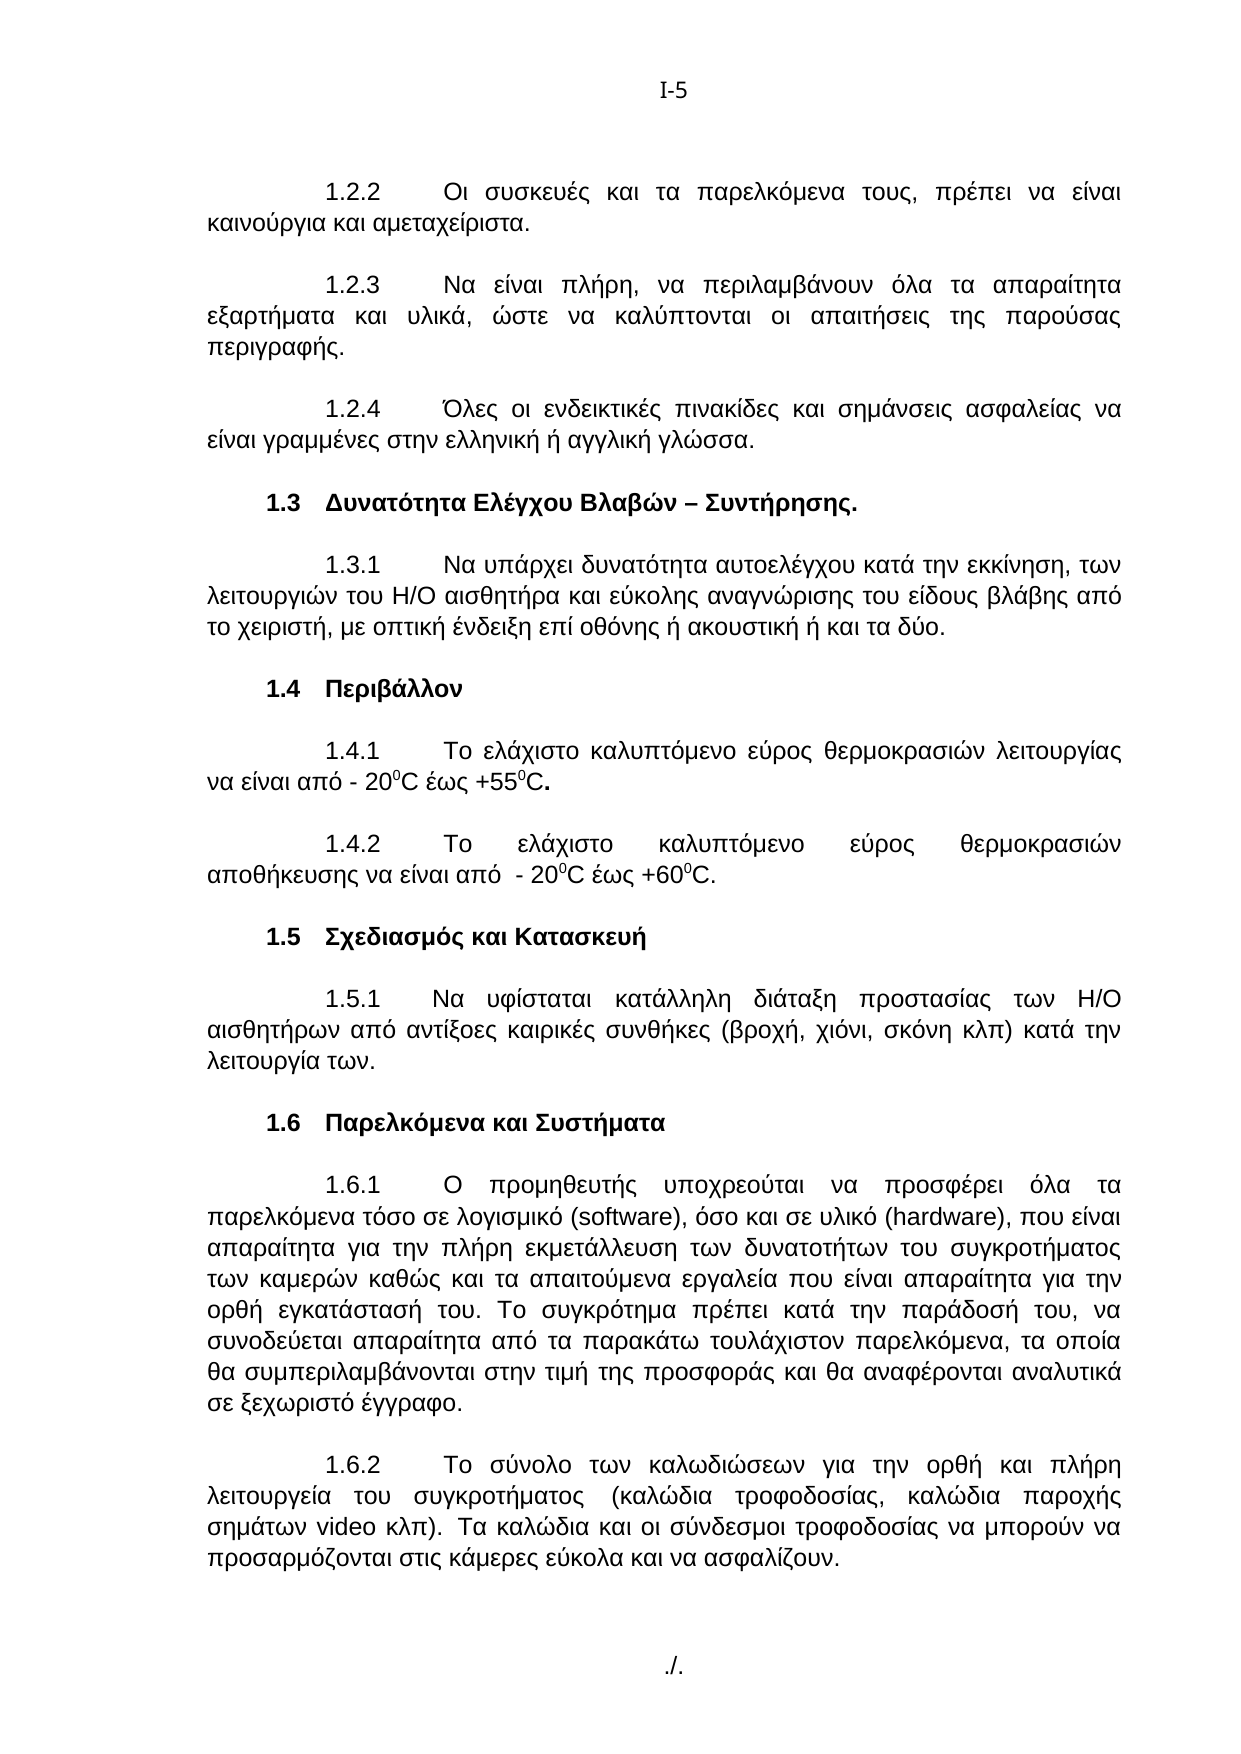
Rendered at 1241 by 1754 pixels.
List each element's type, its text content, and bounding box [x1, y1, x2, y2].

text 1.2.2 Οι συσκευές και τα παρελκόμενα τους, πρέπει να είναι καινούργια και αμεταχείριστα. [207, 177, 1122, 237]
text 1.6.2 Το σύνολο των καλωδιώσεων για την ορθή και πλήρη λειτουργεία του συγκροτήματος (καλώδια τροφοδοσίας, καλώδια παροχής σημάτων video κλπ). Τα καλώδια και οι σύνδεσμοι τροφοδοσίας να μπορούν να προσαρμόζονται στις κάμερες εύκολα και να ασφαλίζουν. [207, 1450, 1122, 1572]
text 1.3.1 Να υπάρχει δυνατότητα αυτοελέγχου κατά την εκκίνηση, των λειτουργιών του Η/Ο αισθητήρα και εύκολης αναγνώρισης του είδους βλάβης από το χειριστή, με οπτική ένδειξη επί οθόνης ή ακουστική ή και τα δύο. [207, 550, 1122, 641]
text 1.6.1 Ο προμηθευτής υποχρεούται να προσφέρει όλα τα παρελκόμενα τόσο σε λογισμικό (software), όσο και σε υλικό (hardware), που είναι απαραίτητα για την πλήρη εκμετάλλευση των δυνατοτήτων του συγκροτήματος των καμερών καθώς και τα απαιτούμενα εργαλεία που είναι απαραίτητα για την ορθή εγκατάστασή του. Το συγκρότημα πρέπει κατά την παράδοσή του, να συνοδεύεται απαραίτητα από τα παρακάτω τουλάχιστον παρελκόμενα, τα οποία θα συμπεριλαμβάνονται στην τιμή της προσφοράς και θα αναφέρονται αναλυτικά σε ξεχωριστό έγγραφο. [207, 1171, 1122, 1417]
text 1.5 Σχεδιασμός και Κατασκευή [207, 922, 1122, 951]
text 1.2.3 Να είναι πλήρη, να περιλαμβάνουν όλα τα απαραίτητα εξαρτήματα και υλικά, ώστε να καλύπτονται οι απαιτήσεις της παρούσας περιγραφής. [207, 270, 1122, 361]
text 1.6 Παρελκόμενα και Συστήματα [207, 1108, 1122, 1137]
text 1.4 Περιβάλλον [207, 674, 1122, 703]
text 1.5.1 Να υφίσταται κατάλληλη διάταξη προστασίας των Η/Ο αισθητήρων από αντίξοες καιρικές συνθήκες (βροχή, χιόνι, σκόνη κλπ) κατά την λειτουργία των. [207, 984, 1122, 1075]
text 1.3 Δυνατότητα Ελέγχου Βλαβών – Συντήρησης. [207, 488, 1122, 516]
text 1.2.4 Όλες οι ενδεικτικές πινακίδες και σημάνσεις ασφαλείας να είναι γραμμένες στην ελληνική ή αγγλική γλώσσα. [207, 394, 1122, 454]
text 1.4.1 Το ελάχιστο καλυπτόμενο εύρος θερμοκρασιών λειτουργίας να είναι από - 200C έως +550C. [207, 736, 1122, 796]
text 1.4.2 Το ελάχιστο καλυπτόμενο εύρος θερμοκρασιών αποθήκευσης να είναι από - 200C έως +600C. [207, 829, 1122, 889]
